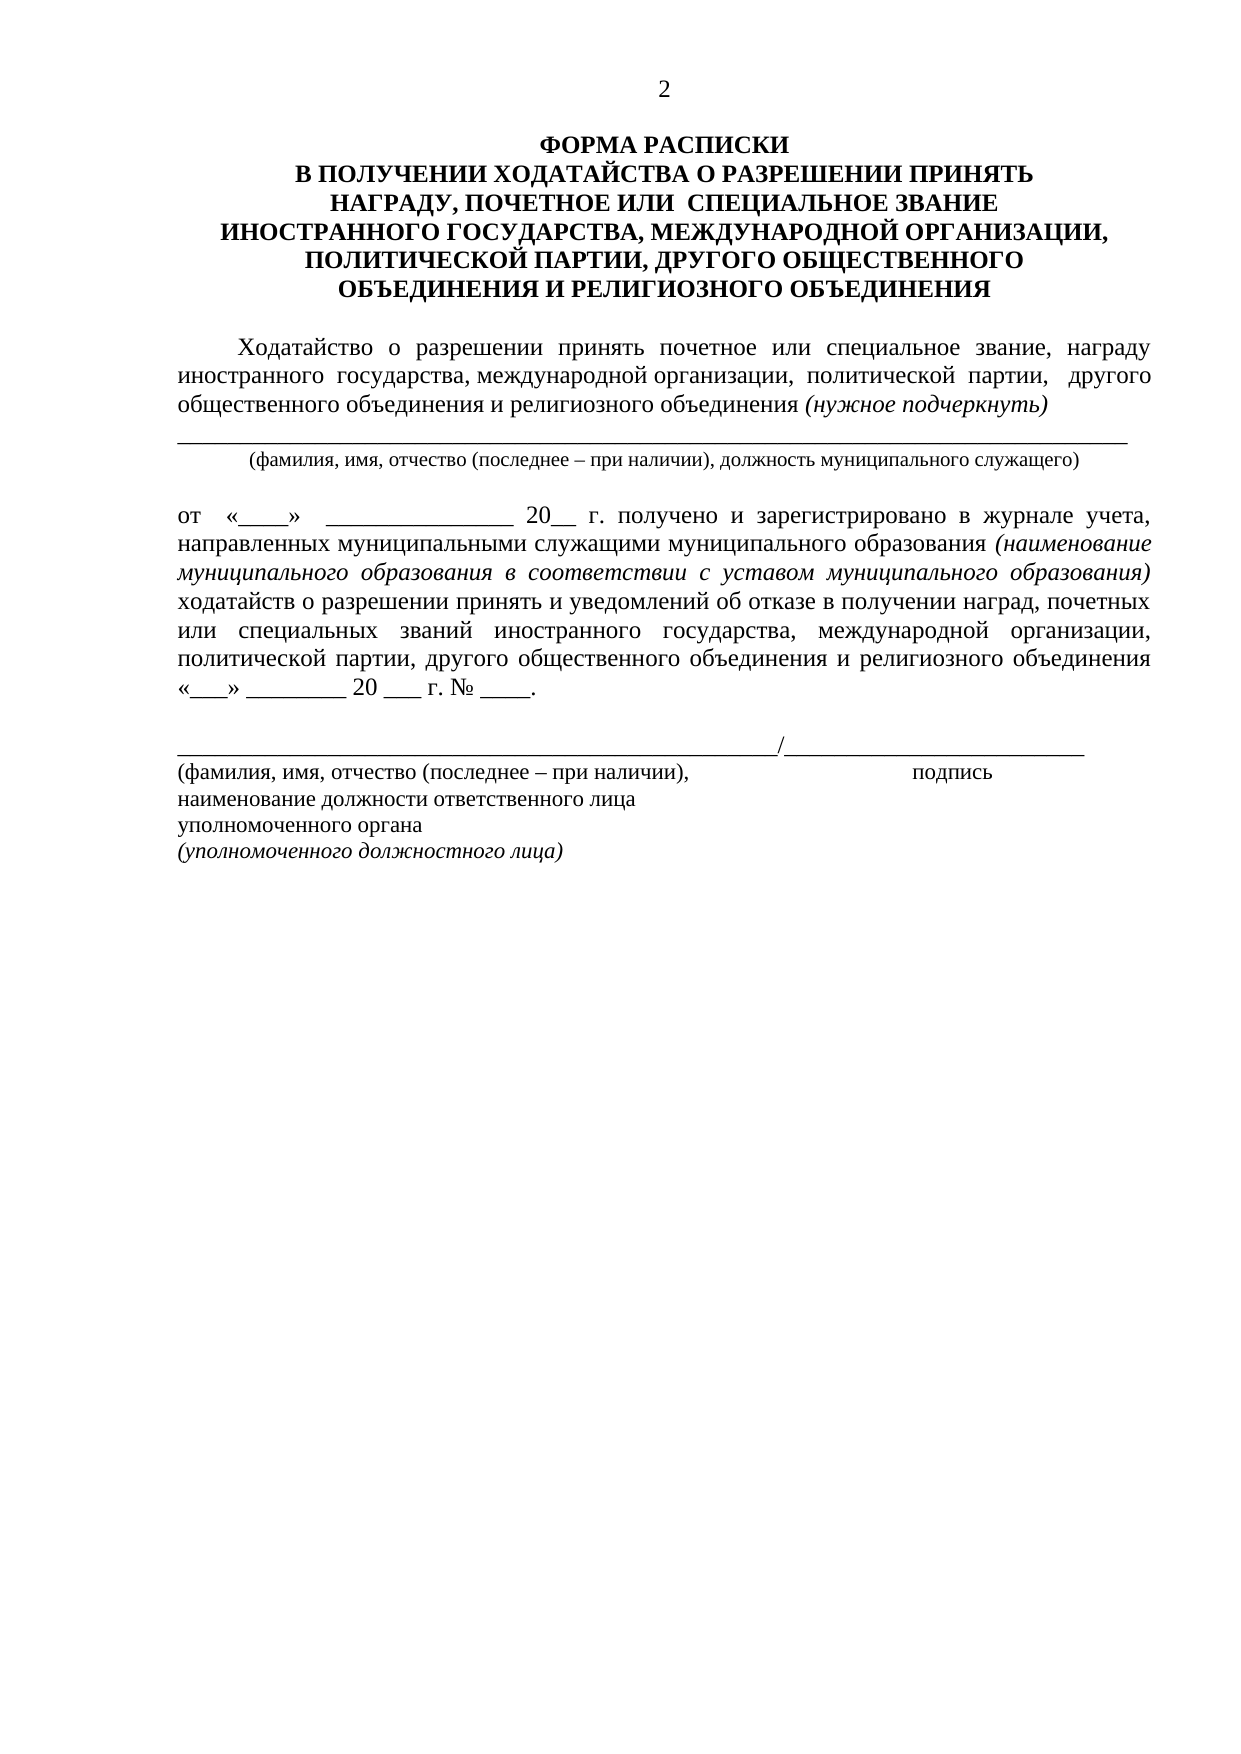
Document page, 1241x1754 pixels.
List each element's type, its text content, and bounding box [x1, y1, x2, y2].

text ________________________________________________/________________________ [177, 730, 1152, 758]
text уполномоченного органа [177, 811, 1152, 837]
text ____________________________________________________________________________ [177, 418, 1152, 447]
text (уполномоченного должностного лица) [177, 837, 1152, 864]
text (фамилия, имя, отчество (последнее – при наличии), должность муниципального служащего) [177, 447, 1152, 471]
text (фамилия, имя, отчество (последнее – при наличии), подпись [177, 758, 1152, 785]
text от «____» _______________ 20__ г. получено и зарегистрировано в журнале учета, направленных муниципальными служащими муниципального образования (наименование муниципального образования в соответствии с уставом муниципального образования) ходатайств о разрешении принять и уведомлений об отказе в получении наград, почетных или специальных званий иностранного государства, международной организации, политической партии, другого общественного объединения и религиозного объединения «___» ________ 20 ___ г. № ____. [177, 500, 1152, 701]
text ФОРМА РАСПИСКИ [177, 131, 1152, 159]
text В ПОЛУЧЕНИИ ХОДАТАЙСТВА О РАЗРЕШЕНИИ ПРИНЯТЬ НАГРАДУ, ПОЧЕТНОЕ ИЛИ СПЕЦИАЛЬНОЕ ЗВАНИЕ [177, 159, 1152, 217]
text наименование должности ответственного лица [177, 785, 1152, 811]
text Ходатайство о разрешении принять почетное или специальное звание, награду иностранного государства, международной организации, политической партии, другого общественного объединения и религиозного объединения (нужное подчеркнуть) [177, 332, 1152, 418]
text ИНОСТРАННОГО ГОСУДАРСТВА, МЕЖДУНАРОДНОЙ ОРГАНИЗАЦИИ, ПОЛИТИЧЕСКОЙ ПАРТИИ, ДРУГОГО ОБЩЕСТВЕННОГО ОБЪЕДИНЕНИЯ И РЕЛИГИОЗНОГО ОБЪЕДИНЕНИЯ [177, 217, 1152, 303]
